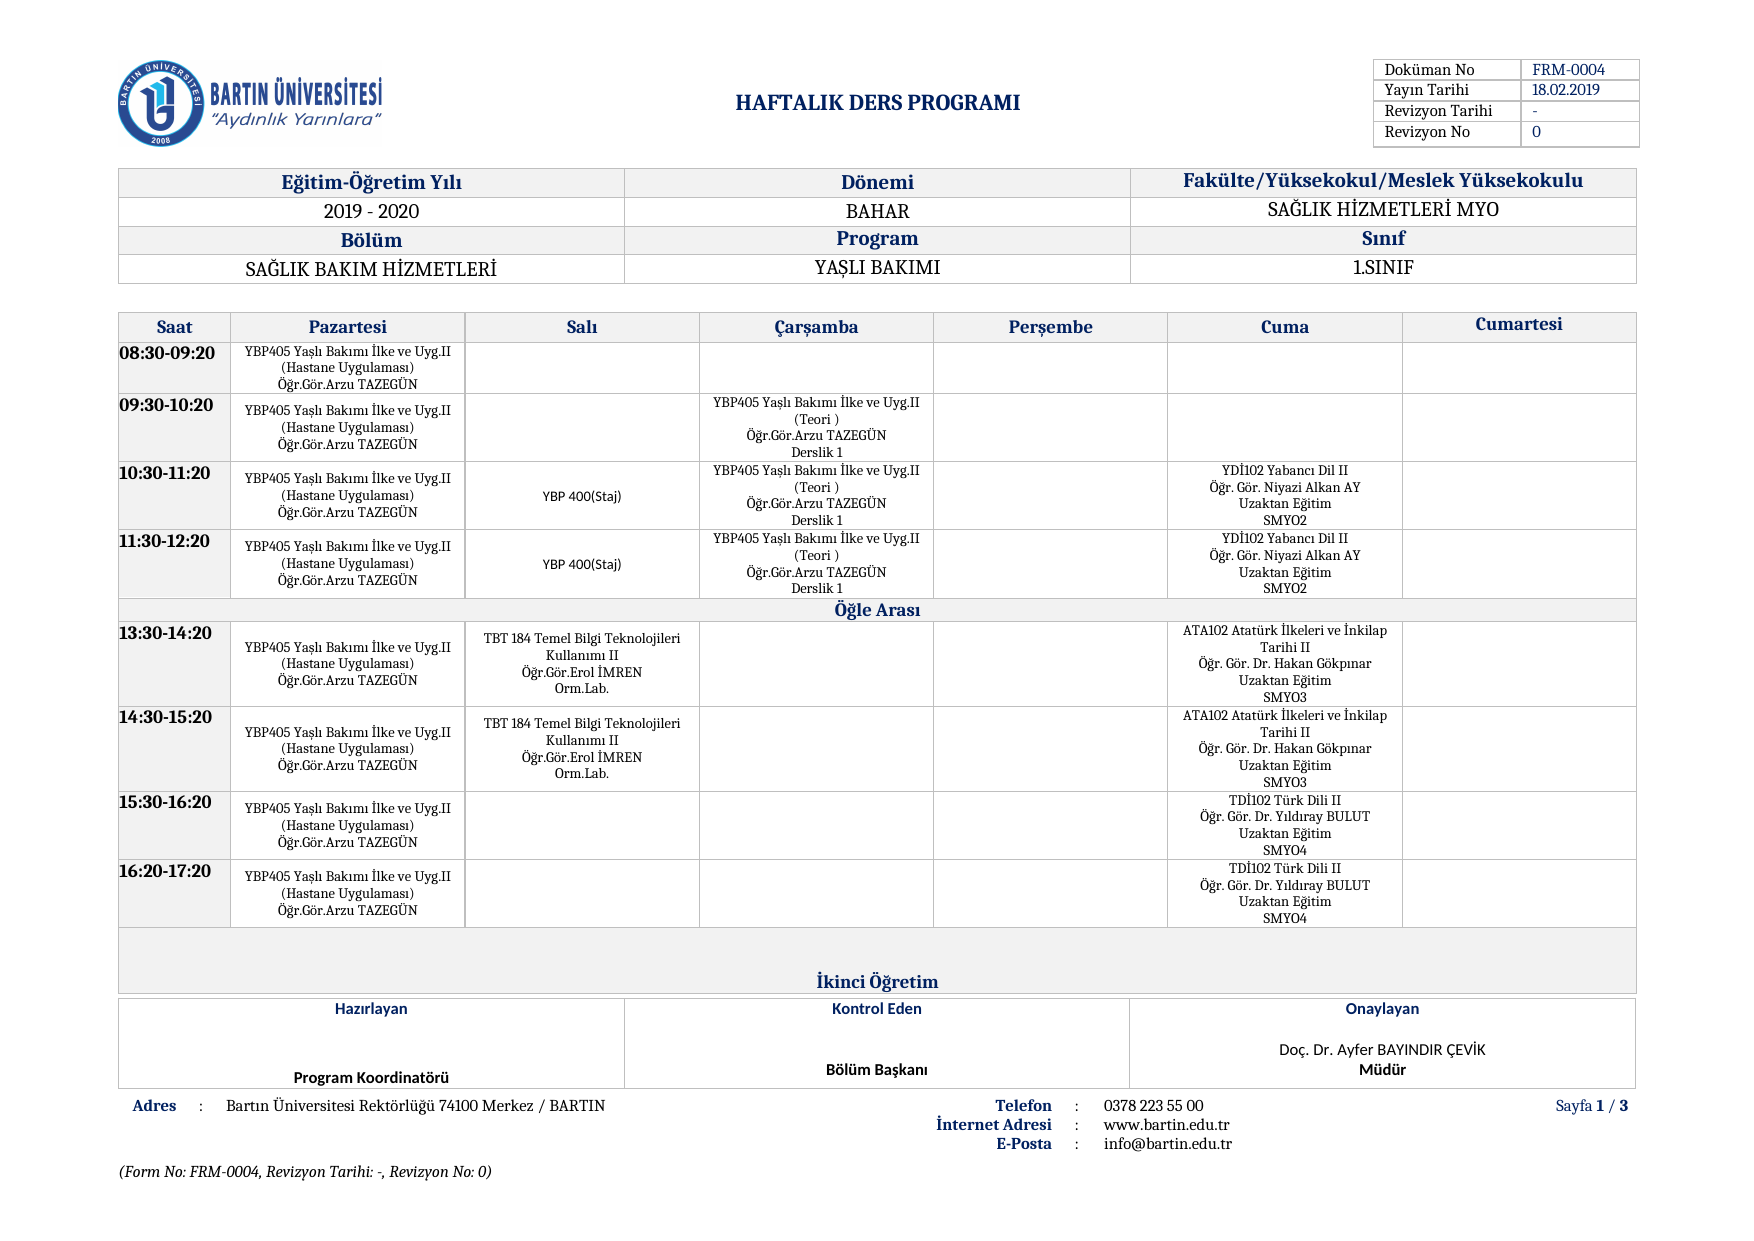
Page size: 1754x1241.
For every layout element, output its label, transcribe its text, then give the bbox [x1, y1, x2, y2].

table_header Çarşamba [700, 313, 933, 342]
table_cell Sınıf [1131, 227, 1636, 254]
table_cell Öğle Arası [119, 599, 1636, 621]
table_cell 10:30-11:20 [119, 462, 230, 529]
table_cell YBP405 Yaşlı Bakımı İlke ve Uyg.II (Hastane Uygulaması) Öğr.Gör.Arzu TAZEGÜN [231, 394, 464, 461]
table_cell Program [625, 227, 1130, 254]
table_cell 15:30-16:20 [119, 792, 230, 859]
table_header Eğitim-Öğretim Yılı [119, 169, 624, 197]
picture [118, 60, 382, 147]
table_cell [934, 343, 1167, 393]
table_cell [934, 707, 1167, 791]
table_cell YBP405 Yaşlı Bakımı İlke ve Uyg.II (Hastane Uygulaması) Öğr.Gör.Arzu TAZEGÜN [231, 622, 464, 706]
table_cell YBP405 Yaşlı Bakımı İlke ve Uyg.II (Teori ) Öğr.Gör.Arzu TAZEGÜN Derslik 1 [700, 394, 933, 461]
table_header Pazartesi [231, 313, 464, 342]
table_cell İkinci Öğretim [119, 928, 1636, 993]
table_cell [466, 343, 699, 393]
table_cell TBT 184 Temel Bilgi Teknolojileri Kullanımı II Öğr.Gör.Erol İMREN Orm.Lab. [466, 707, 699, 791]
table_cell [700, 860, 933, 927]
table_cell [934, 622, 1167, 706]
table_cell [1168, 394, 1402, 461]
table_cell YDİ102 Yabancı Dil II Öğr. Gör. Niyazi Alkan AY Uzaktan Eğitim SMYO2 [1168, 530, 1402, 597]
table_header Saat [119, 313, 230, 342]
table_cell [700, 707, 933, 791]
table_cell [466, 860, 699, 927]
table_cell 08:30-09:20 [119, 343, 230, 393]
table_cell [700, 792, 933, 859]
table_cell [934, 860, 1167, 927]
table_cell [934, 530, 1167, 597]
table_header Dönemi [625, 169, 1130, 197]
table_cell YBP405 Yaşlı Bakımı İlke ve Uyg.II (Hastane Uygulaması) Öğr.Gör.Arzu TAZEGÜN [231, 530, 464, 597]
table_cell [466, 792, 699, 859]
table_cell ATA102 Atatürk İlkeleri ve İnkilap Tarihi II Öğr. Gör. Dr. Hakan Gökpınar Uzaktan Eğitim SMYO3 [1168, 707, 1402, 791]
table_cell YBP405 Yaşlı Bakımı İlke ve Uyg.II (Hastane Uygulaması) Öğr.Gör.Arzu TAZEGÜN [231, 707, 464, 791]
table_header Salı [466, 313, 699, 342]
table_cell TDİ102 Türk Dili II Öğr. Gör. Dr. Yıldıray BULUT Uzaktan Eğitim SMYO4 [1168, 860, 1402, 927]
table_cell 14:30-15:20 [119, 707, 230, 791]
table_header Cumartesi [1403, 313, 1636, 342]
table_cell [1403, 622, 1636, 706]
table_cell SAĞLIK HİZMETLERİ MYO [1131, 198, 1636, 226]
table_cell 16:20-17:20 [119, 860, 230, 927]
table_cell YBP405 Yaşlı Bakımı İlke ve Uyg.II (Teori ) Öğr.Gör.Arzu TAZEGÜN Derslik 1 [700, 462, 933, 529]
table_cell [934, 462, 1167, 529]
table_cell TBT 184 Temel Bilgi Teknolojileri Kullanımı II Öğr.Gör.Erol İMREN Orm.Lab. [466, 622, 699, 706]
table_cell [1403, 860, 1636, 927]
table_cell YAŞLI BAKIMI [625, 255, 1130, 283]
table_cell YBP405 Yaşlı Bakımı İlke ve Uyg.II (Hastane Uygulaması) Öğr.Gör.Arzu TAZEGÜN [231, 792, 464, 859]
table_cell ATA102 Atatürk İlkeleri ve İnkilap Tarihi II Öğr. Gör. Dr. Hakan Gökpınar Uzaktan Eğitim SMYO3 [1168, 622, 1402, 706]
table_cell YBP405 Yaşlı Bakımı İlke ve Uyg.II (Hastane Uygulaması) Öğr.Gör.Arzu TAZEGÜN [231, 343, 464, 393]
table_cell TDİ102 Türk Dili II Öğr. Gör. Dr. Yıldıray BULUT Uzaktan Eğitim SMYO4 [1168, 792, 1402, 859]
table_cell [934, 394, 1167, 461]
table_cell [700, 343, 933, 393]
table_cell [1403, 707, 1636, 791]
table_cell 09:30-10:20 [119, 394, 230, 461]
table_header Perşembe [934, 313, 1167, 342]
table_cell [934, 792, 1167, 859]
table_header Cuma [1168, 313, 1402, 342]
table_cell [1403, 394, 1636, 461]
table_header Fakülte/Yüksekokul/Meslek Yüksekokulu [1131, 169, 1636, 197]
table_cell BAHAR [625, 198, 1130, 226]
table_cell 11:30-12:20 [119, 530, 230, 597]
table_cell SAĞLIK BAKIM HİZMETLERİ [119, 255, 624, 283]
table_cell YBP 400(Staj) [466, 530, 699, 597]
table_cell [1403, 343, 1636, 393]
table_cell 13:30-14:20 [119, 622, 230, 706]
table_cell YBP405 Yaşlı Bakımı İlke ve Uyg.II (Teori ) Öğr.Gör.Arzu TAZEGÜN Derslik 1 [700, 530, 933, 597]
table_cell YBP 400(Staj) [466, 462, 699, 529]
table_cell 2019 - 2020 [119, 198, 624, 226]
table_cell [1403, 792, 1636, 859]
table_cell 1.SINIF [1131, 255, 1636, 283]
table_cell [700, 622, 933, 706]
table_cell [1168, 343, 1402, 393]
table_cell Bölüm [119, 227, 624, 254]
table_cell YDİ102 Yabancı Dil II Öğr. Gör. Niyazi Alkan AY Uzaktan Eğitim SMYO2 [1168, 462, 1402, 529]
table_cell [466, 394, 699, 461]
table_cell [1403, 530, 1636, 597]
table_cell YBP405 Yaşlı Bakımı İlke ve Uyg.II (Hastane Uygulaması) Öğr.Gör.Arzu TAZEGÜN [231, 462, 464, 529]
table_cell YBP405 Yaşlı Bakımı İlke ve Uyg.II (Hastane Uygulaması) Öğr.Gör.Arzu TAZEGÜN [231, 860, 464, 927]
table_cell [1403, 462, 1636, 529]
